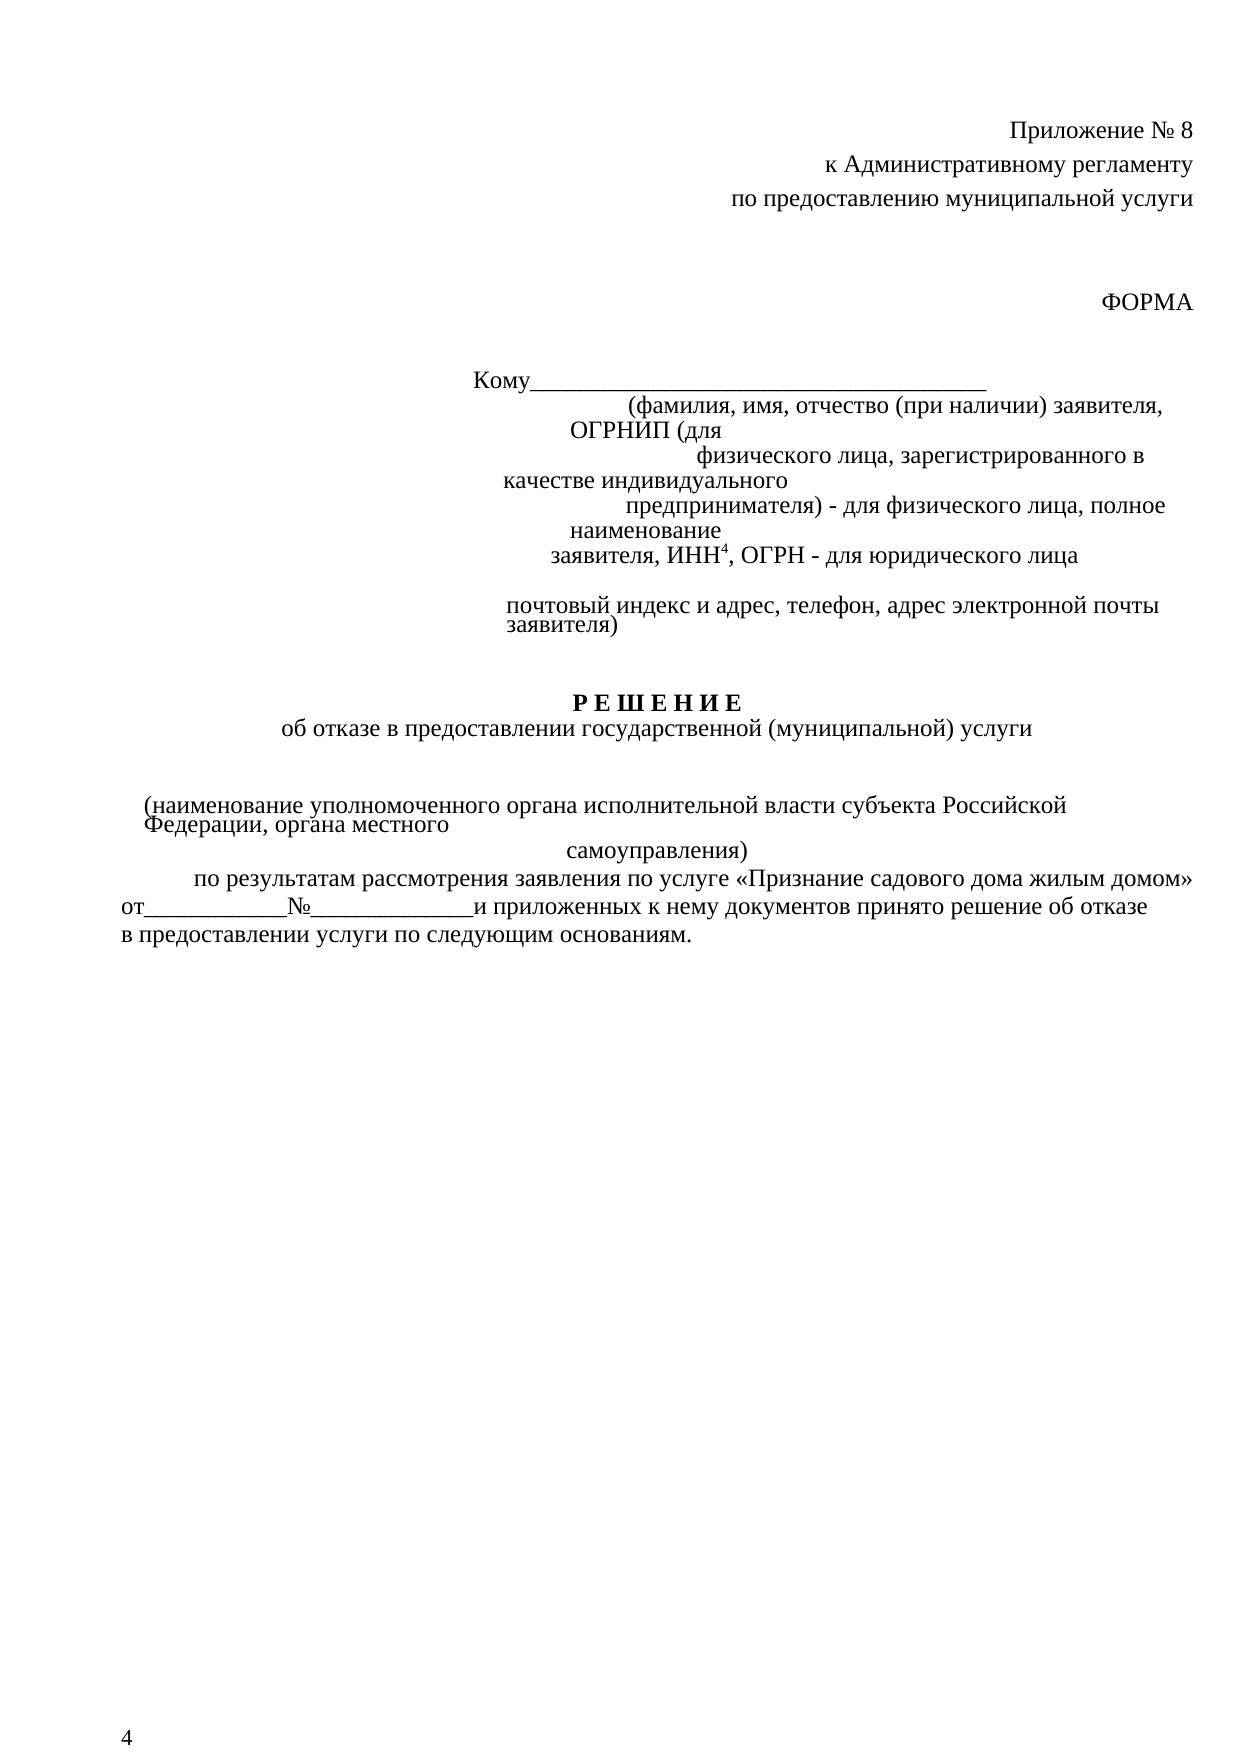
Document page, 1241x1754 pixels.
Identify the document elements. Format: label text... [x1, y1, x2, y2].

text в предоставлении услуги по следующим основаниям. [121, 920, 1193, 948]
text Кому [473, 371, 1193, 393]
text РЕШЕНИЕ [121, 691, 1193, 716]
text самоуправления) [121, 836, 1193, 864]
text об отказе в предоставлении государственной (муниципальной) услуги [121, 716, 1193, 741]
text от № и приложенных к нему документов принято решение об отказе [121, 892, 1193, 920]
text почтовый индекс и адрес, телефон, адрес электронной почты заявителя) [506, 598, 1193, 636]
text по результатам рассмотрения заявления по услуге «Признание садового дома жилым домом» [121, 864, 1193, 892]
text по предоставлению муниципальной услуги [121, 179, 1193, 213]
text ФОРМА [121, 292, 1193, 314]
text (фамилия, имя, отчество (при наличии) заявителя, ОГРНИП (для физического лица, зарегистрированного в качестве индивидуального предпринимателя) - для физического лица, полное наименование заявителя, ИНН, ОГРН - для юридического лица [121, 393, 1170, 568]
text Приложение № 8 [121, 112, 1193, 146]
text к Административному регламенту [121, 146, 1193, 179]
text (наименование уполномоченного органа исполнительной власти субъекта Российской Федерации, органа местного [144, 799, 1193, 836]
